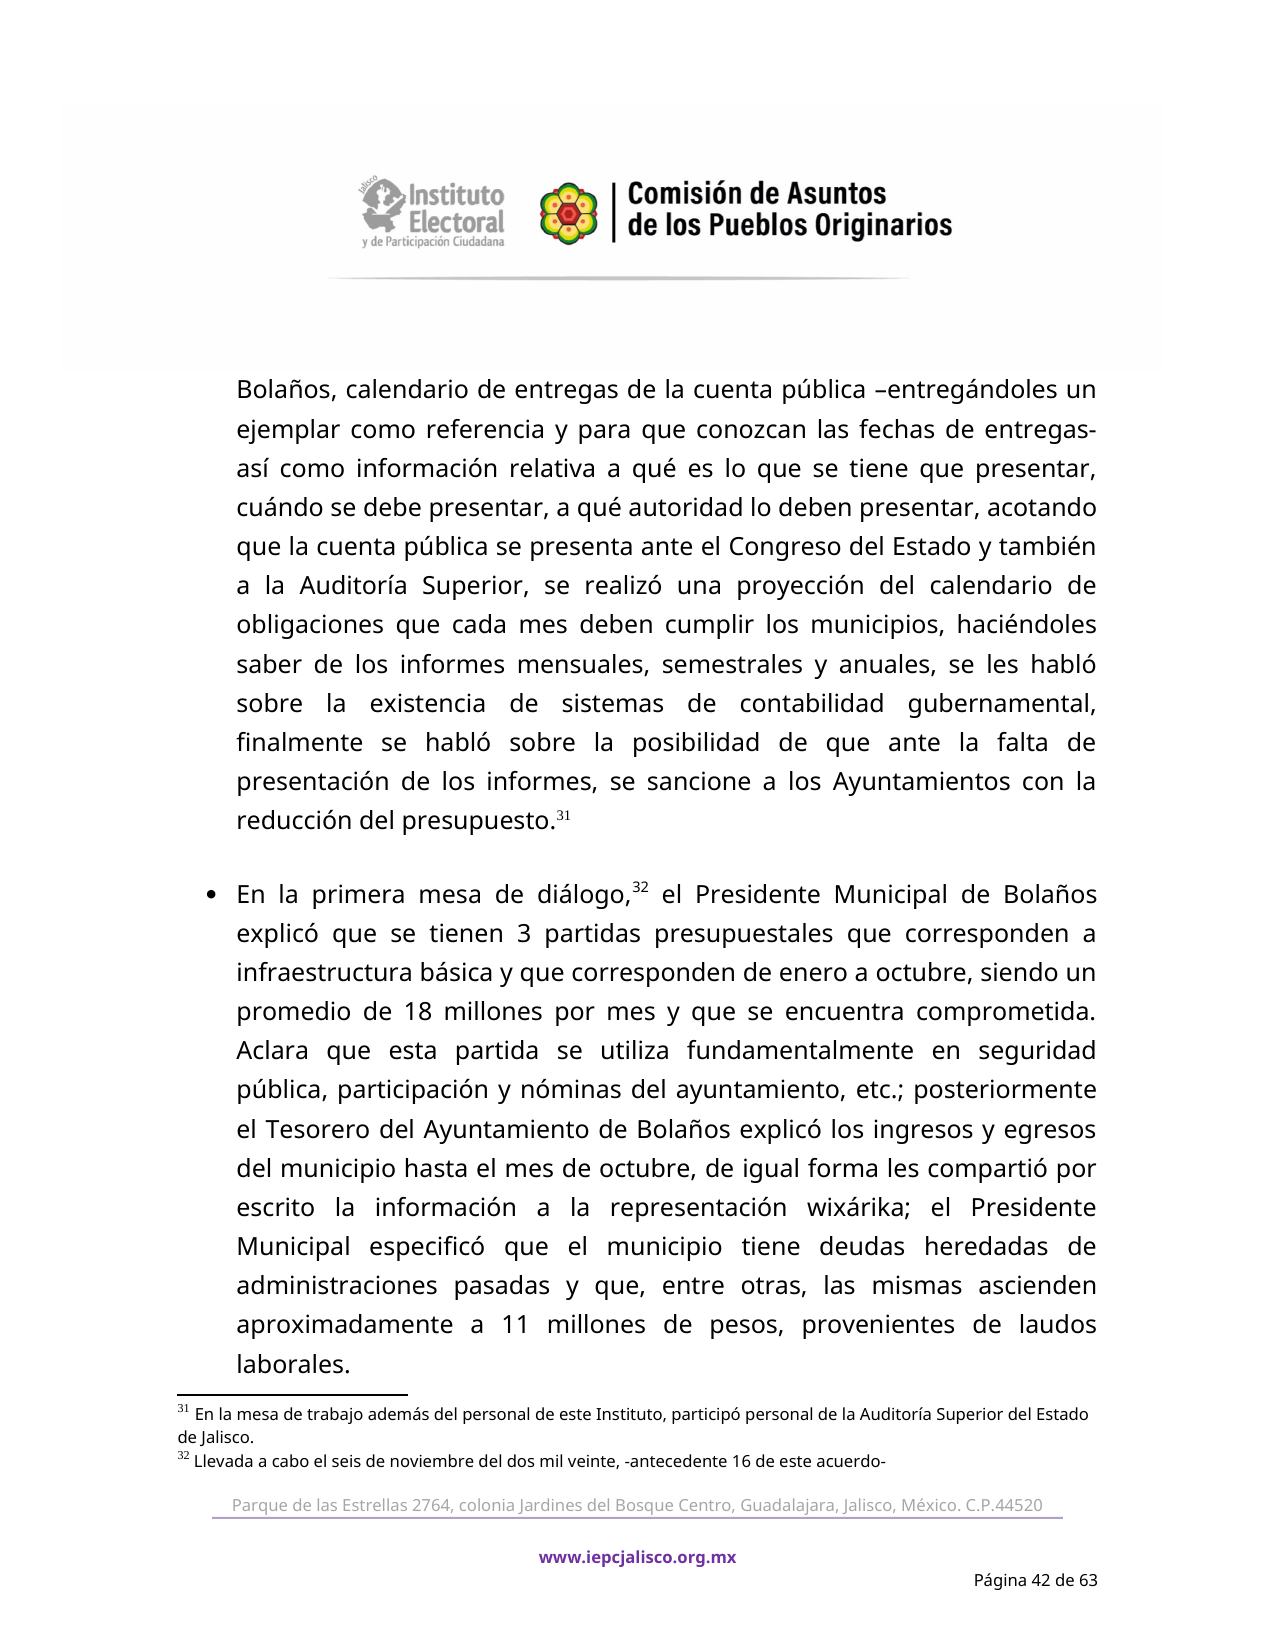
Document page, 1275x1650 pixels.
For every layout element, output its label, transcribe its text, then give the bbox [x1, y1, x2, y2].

picture [61, 103, 1165, 373]
list En la primera mesa de diálogo, el Presidente Municipal de Bolaños explicó que se tienen 3 partidas presupuestales que corresponden a infraestructura básica y que corresponden de enero a octubre, siendo un promedio de 18 millones por mes y que se encuentra comprometida. Aclara que esta partida se utiliza fundamentalmente en seguridad pública, participación y nóminas del ayuntamiento, etc.; posteriormente el Tesorero del Ayuntamiento de Bolaños explicó los ingresos y egresos del municipio hasta el mes de octubre, de igual forma les compartió por escrito la información a la representación wixárika; el Presidente Municipal especificó que el municipio tiene deudas heredadas de administraciones pasadas y que, entre otras, las mismas ascienden aproximadamente a 11 millones de pesos, provenientes de laudos laborales. [207, 876, 1098, 1380]
